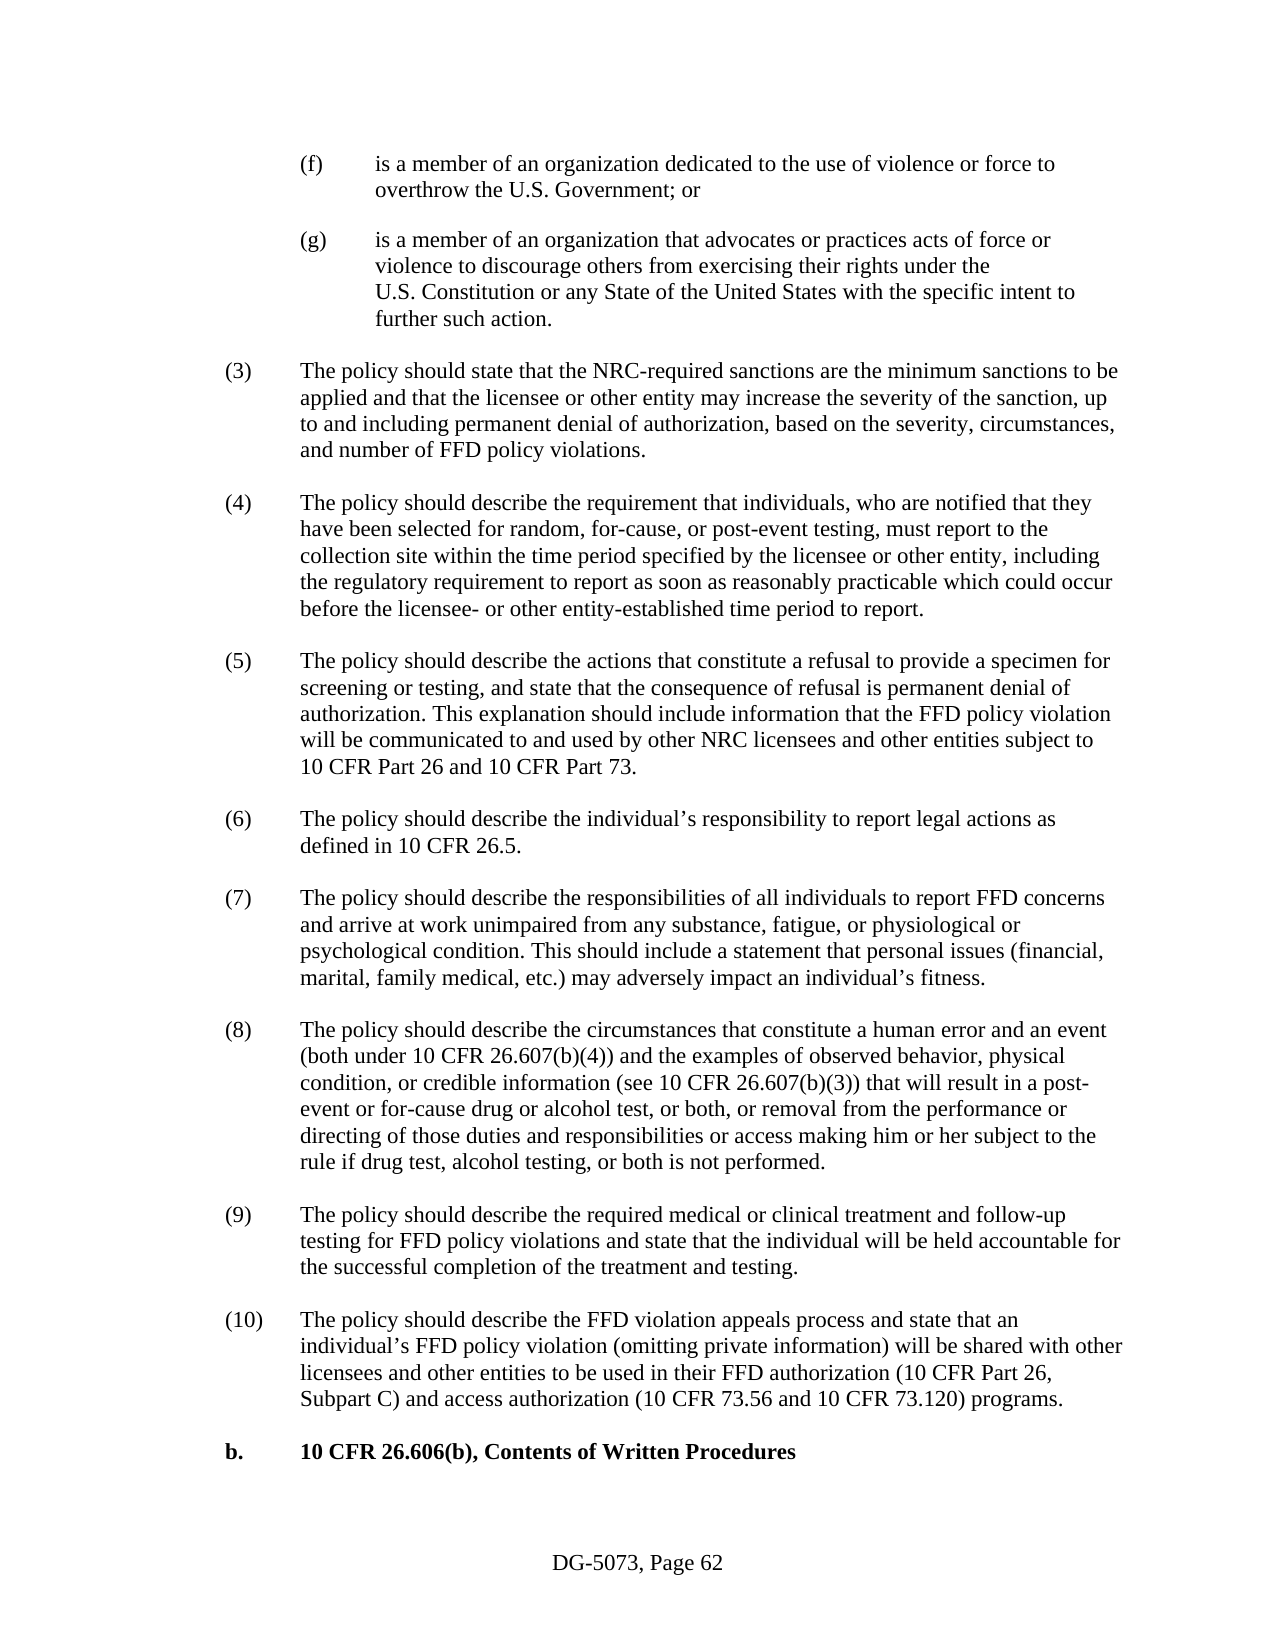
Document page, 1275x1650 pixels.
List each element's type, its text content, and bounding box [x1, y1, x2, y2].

list The policy should describe the required medical or clinical treatment and follow-up testing for FFD policy violations and state that the individual will be held accountable for the successful completion of the treatment and testing. [225, 1201, 1125, 1280]
list The policy should describe the circumstances that constitute a human error and an event (both under 10 CFR 26.607(b)(4)) and the examples of observed behavior, physical condition, or credible information (see 10 CFR 26.607(b)(3)) that will result in a post-event or for-cause drug or alcohol test, or both, or removal from the performance or directing of those duties and responsibilities or access making him or her subject to the rule if drug test, alcohol testing, or both is not performed. [225, 1016, 1125, 1174]
subtitle 10 CFR 26.606(b), Contents of Written Procedures [225, 1438, 1125, 1464]
list The policy should describe the individual’s responsibility to report legal actions as defined in 10 CFR 26.5. [225, 805, 1125, 858]
list The policy should describe the actions that constitute a refusal to provide a specimen for screening or testing, and state that the consequence of refusal is permanent denial of authorization. This explanation should include information that the FFD policy violation will be communicated to and used by other NRC licensees and other entities subject to 10 CFR Part 26 and 10 CFR Part 73. [225, 647, 1125, 779]
list is a member of an organization dedicated to the use of violence or force to overthrow the U.S. Government; or [300, 150, 1125, 203]
list The policy should describe the requirement that individuals, who are notified that they have been selected for random, for-cause, or post-event testing, must report to the collection site within the time period specified by the licensee or other entity, including the regulatory requirement to report as soon as reasonably practicable which could occur before the licensee- or other entity-established time period to report. [225, 489, 1125, 621]
list The policy should state that the NRC-required sanctions are the minimum sanctions to be applied and that the licensee or other entity may increase the severity of the sanction, up to and including permanent denial of authorization, based on the severity, circumstances, and number of FFD policy violations. [225, 357, 1125, 463]
list is a member of an organization that advocates or practices acts of force or violence to discourage others from exercising their rights under the U.S. Constitution or any State of the United States with the specific intent to further such action. [300, 226, 1125, 331]
list The policy should describe the FFD violation appeals process and state that an individual’s FFD policy violation (omitting private information) will be shared with other licensees and other entities to be used in their FFD authorization (10 CFR Part 26, Subpart C) and access authorization (10 CFR 73.56 and 10 CFR 73.120) programs. [225, 1306, 1125, 1412]
list The policy should describe the responsibilities of all individuals to report FFD concerns and arrive at work unimpaired from any substance, fatigue, or physiological or psychological condition. This should include a statement that personal issues (financial, marital, family medical, etc.) may adversely impact an individual’s fitness. [225, 884, 1125, 990]
